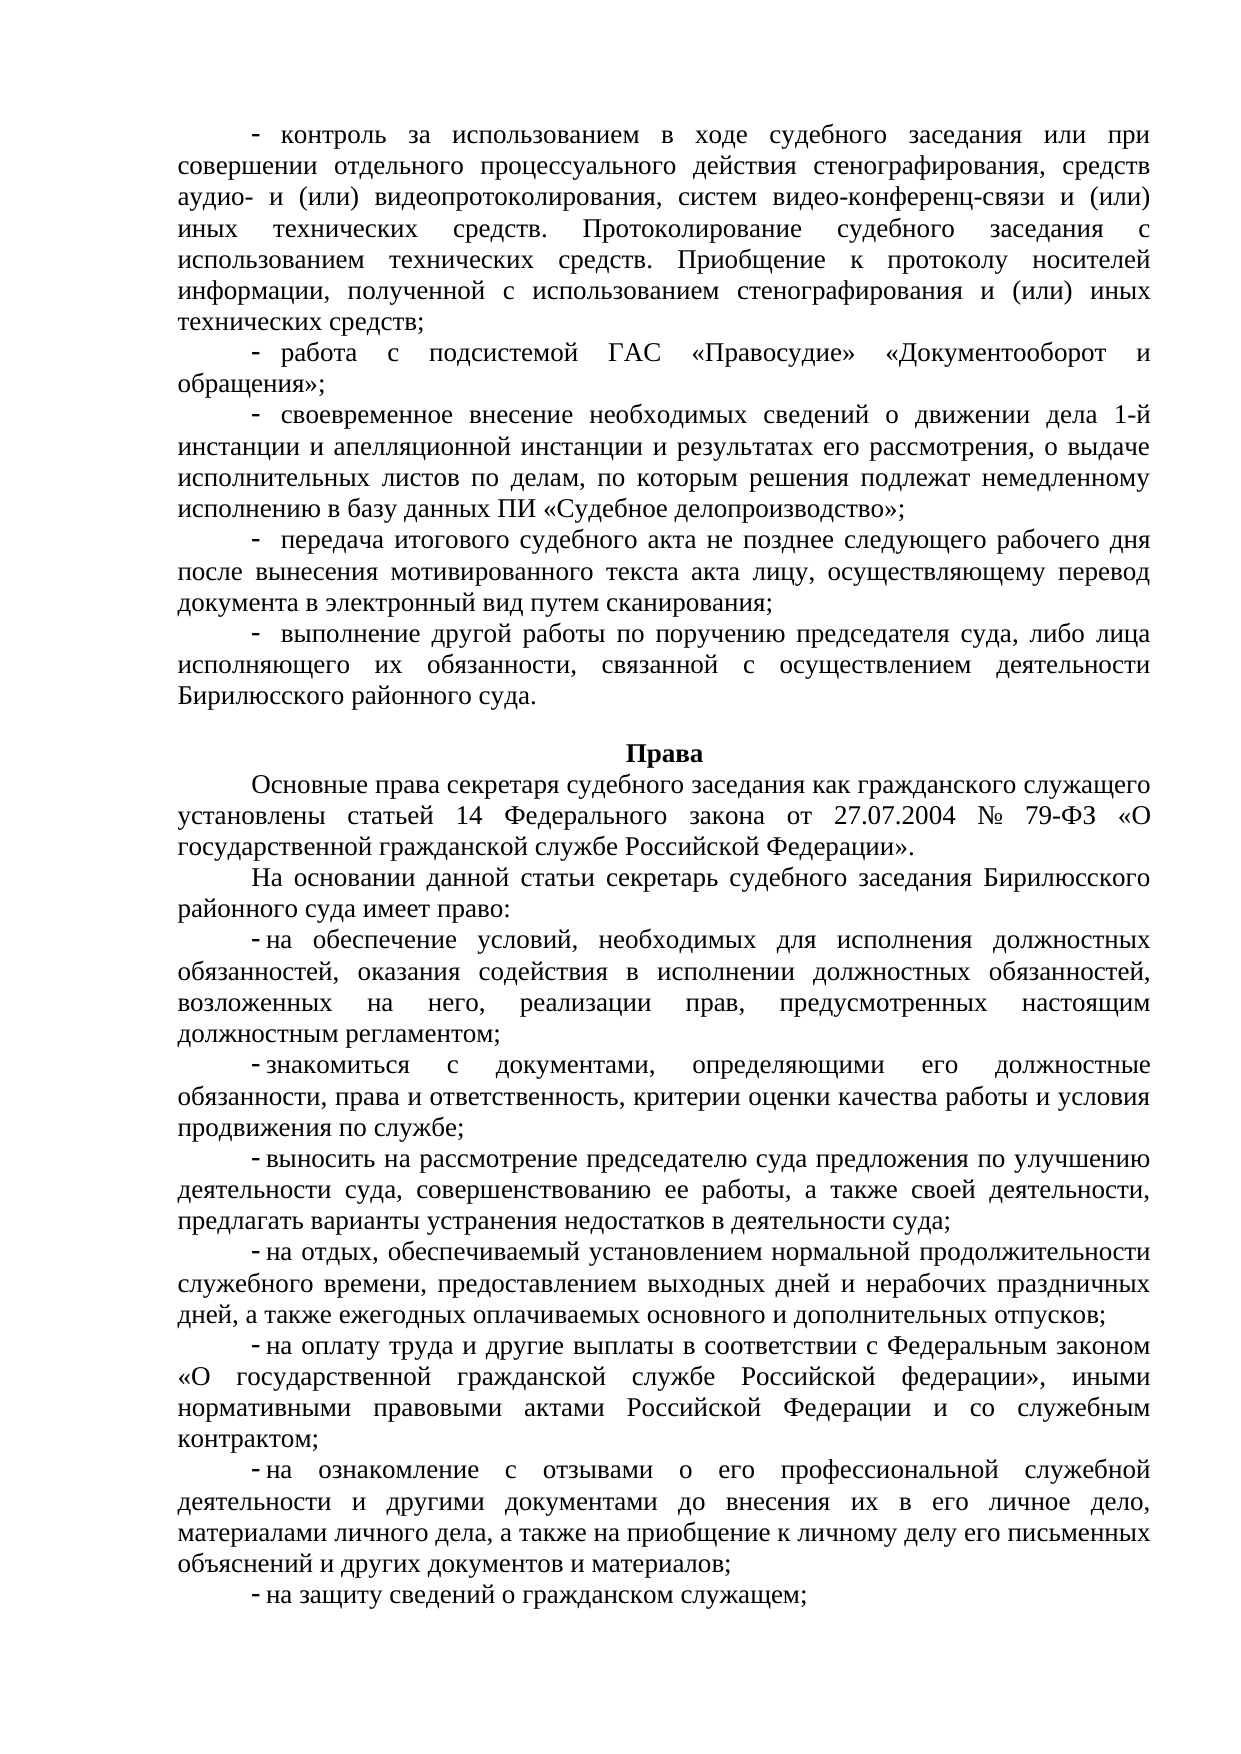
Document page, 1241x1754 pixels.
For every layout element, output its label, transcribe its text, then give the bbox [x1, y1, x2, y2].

text Основные права секретаря судебного заседания как гражданского служащего установлены статьей 14 Федерального закона от 27.07.2004 № 79-ФЗ «О государственной гражданской службе Российской Федерации». [177, 768, 1152, 861]
list на защиту сведений о гражданском служащем; [177, 1578, 1152, 1609]
list знакомиться с документами, определяющими его должностные обязанности, права и ответственность, критерии оценки качества работы и условия продвижения по службе; [177, 1048, 1152, 1142]
list выносить на рассмотрение председателю суда предложения по улучшению деятельности суда, совершенствованию ее работы, а также своей деятельности, предлагать варианты устранения недостатков в деятельности суда; [177, 1142, 1152, 1235]
list своевременное внесение необходимых сведений о движении дела 1-й инстанции и апелляционной инстанции и результатах его рассмотрения, о выдаче исполнительных листов по делам, по которым решения подлежат немедленному исполнению в базу данных ПИ «Судебное делопроизводство»; [177, 399, 1152, 523]
list на оплату труда и другие выплаты в соответствии с Федеральным законом «О государственной гражданской службе Российской федерации», иными нормативными правовыми актами Российской Федерации и со служебным контрактом; [177, 1329, 1152, 1454]
list контроль за использованием в ходе судебного заседания или при совершении отдельного процессуального действия стенографирования, средств аудио- и (или) видеопротоколирования, систем видео-конференц-связи и (или) иных технических средств. Протоколирование судебного заседания с использованием технических средств. Приобщение к протоколу носителей информации, полученной с использованием стенографирования и (или) иных технических средств; [177, 118, 1152, 336]
text На основании данной статьи секретарь судебного заседания Бирилюсского районного суда имеет право: [177, 861, 1152, 924]
list на отдых, обеспечиваемый установлением нормальной продолжительности служебного времени, предоставлением выходных дней и нерабочих праздничных дней, а также ежегодных оплачиваемых основного и дополнительных отпусков; [177, 1235, 1152, 1329]
list на обеспечение условий, необходимых для исполнения должностных обязанностей, оказания содействия в исполнении должностных обязанностей, возложенных на него, реализации прав, предусмотренных настоящим должностным регламентом; [177, 924, 1152, 1048]
list работа с подсистемой ГАС «Правосудие» «Документооборот и обращения»; [177, 336, 1152, 399]
list передача итогового судебного акта не позднее следующего рабочего дня после вынесения мотивированного текста акта лицу, осуществляющему перевод документа в электронный вид путем сканирования; [177, 523, 1152, 617]
list на ознакомление с отзывами о его профессиональной служебной деятельности и другими документами до внесения их в его личное дело, материалами личного дела, а также на приобщение к личному делу его письменных объяснений и других документов и материалов; [177, 1454, 1152, 1578]
list выполнение другой работы по поручению председателя суда, либо лица исполняющего их обязанности, связанной с осуществлением деятельности Бирилюсского районного суда. [177, 617, 1152, 710]
text Права [177, 737, 1152, 768]
